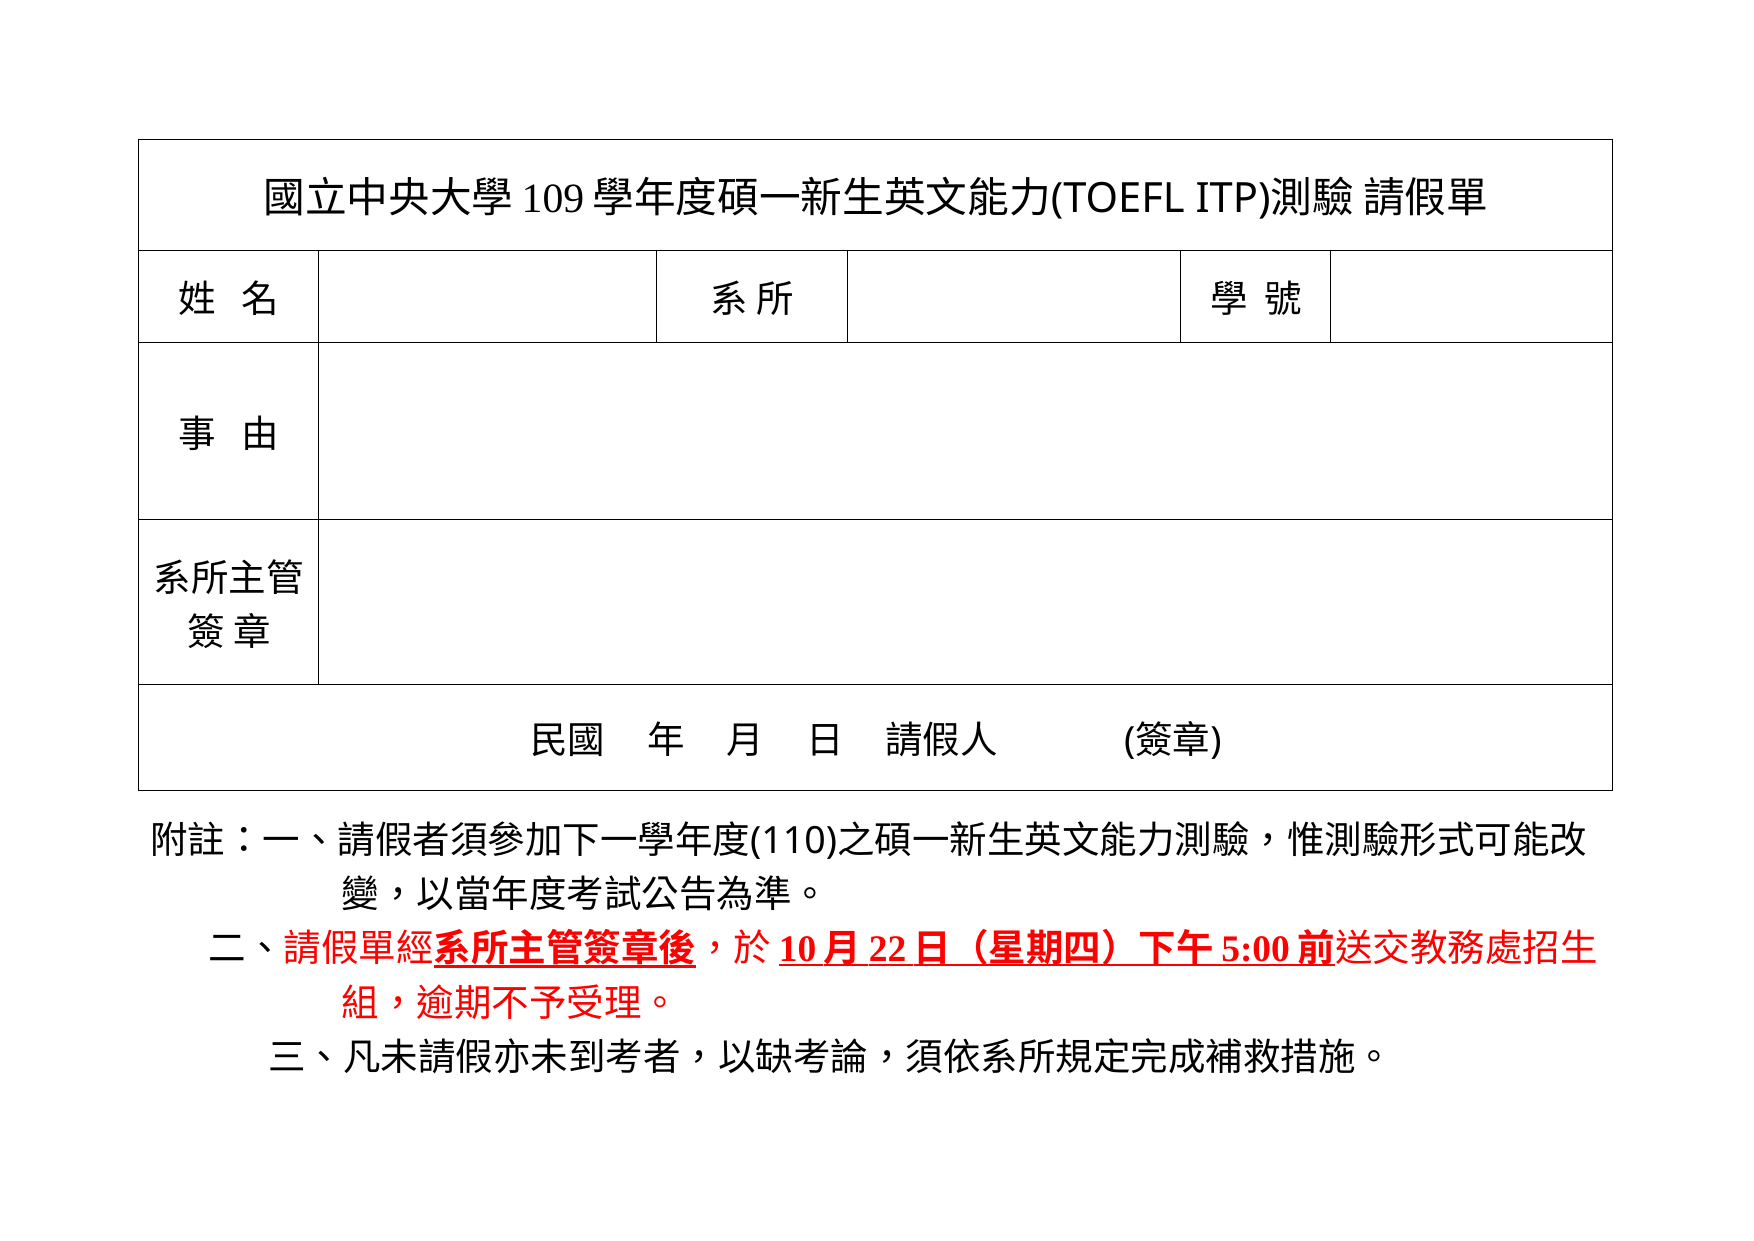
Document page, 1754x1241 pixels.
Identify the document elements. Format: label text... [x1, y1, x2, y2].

table_cell [319, 520, 1612, 683]
text 三、凡未請假亦未到考者，以缺考論，須依系所規定完成補救措施。 [268, 1027, 1604, 1081]
table_cell [848, 251, 1180, 342]
table_cell 系 所 [657, 251, 847, 342]
table_cell 學 號 [1181, 251, 1330, 342]
table_cell 姓 名 [139, 251, 318, 342]
table_cell 事 由 [139, 343, 318, 519]
text 附註：一、請假者須參加下一學年度(110)之碩一新生英文能力測驗，惟測驗形式可能改變，以當年度考試公告為準。 [150, 809, 1604, 918]
table_cell 系所主管簽 章 [139, 520, 318, 683]
text 二、請假單經系所主管簽章後，於10月22日（星期四）下午5:00前送交教務處招生組，逾期不予受理。 [150, 918, 1604, 1027]
table_cell [319, 251, 656, 342]
table_cell 民國 年 月 日 請假人 (簽章) [139, 685, 1612, 790]
table_cell [319, 343, 1612, 519]
table_header 國立中央大學109學年度碩一新生英文能力(TOEFL ITP)測驗 請假單 [139, 140, 1612, 250]
table_cell [1331, 251, 1612, 342]
